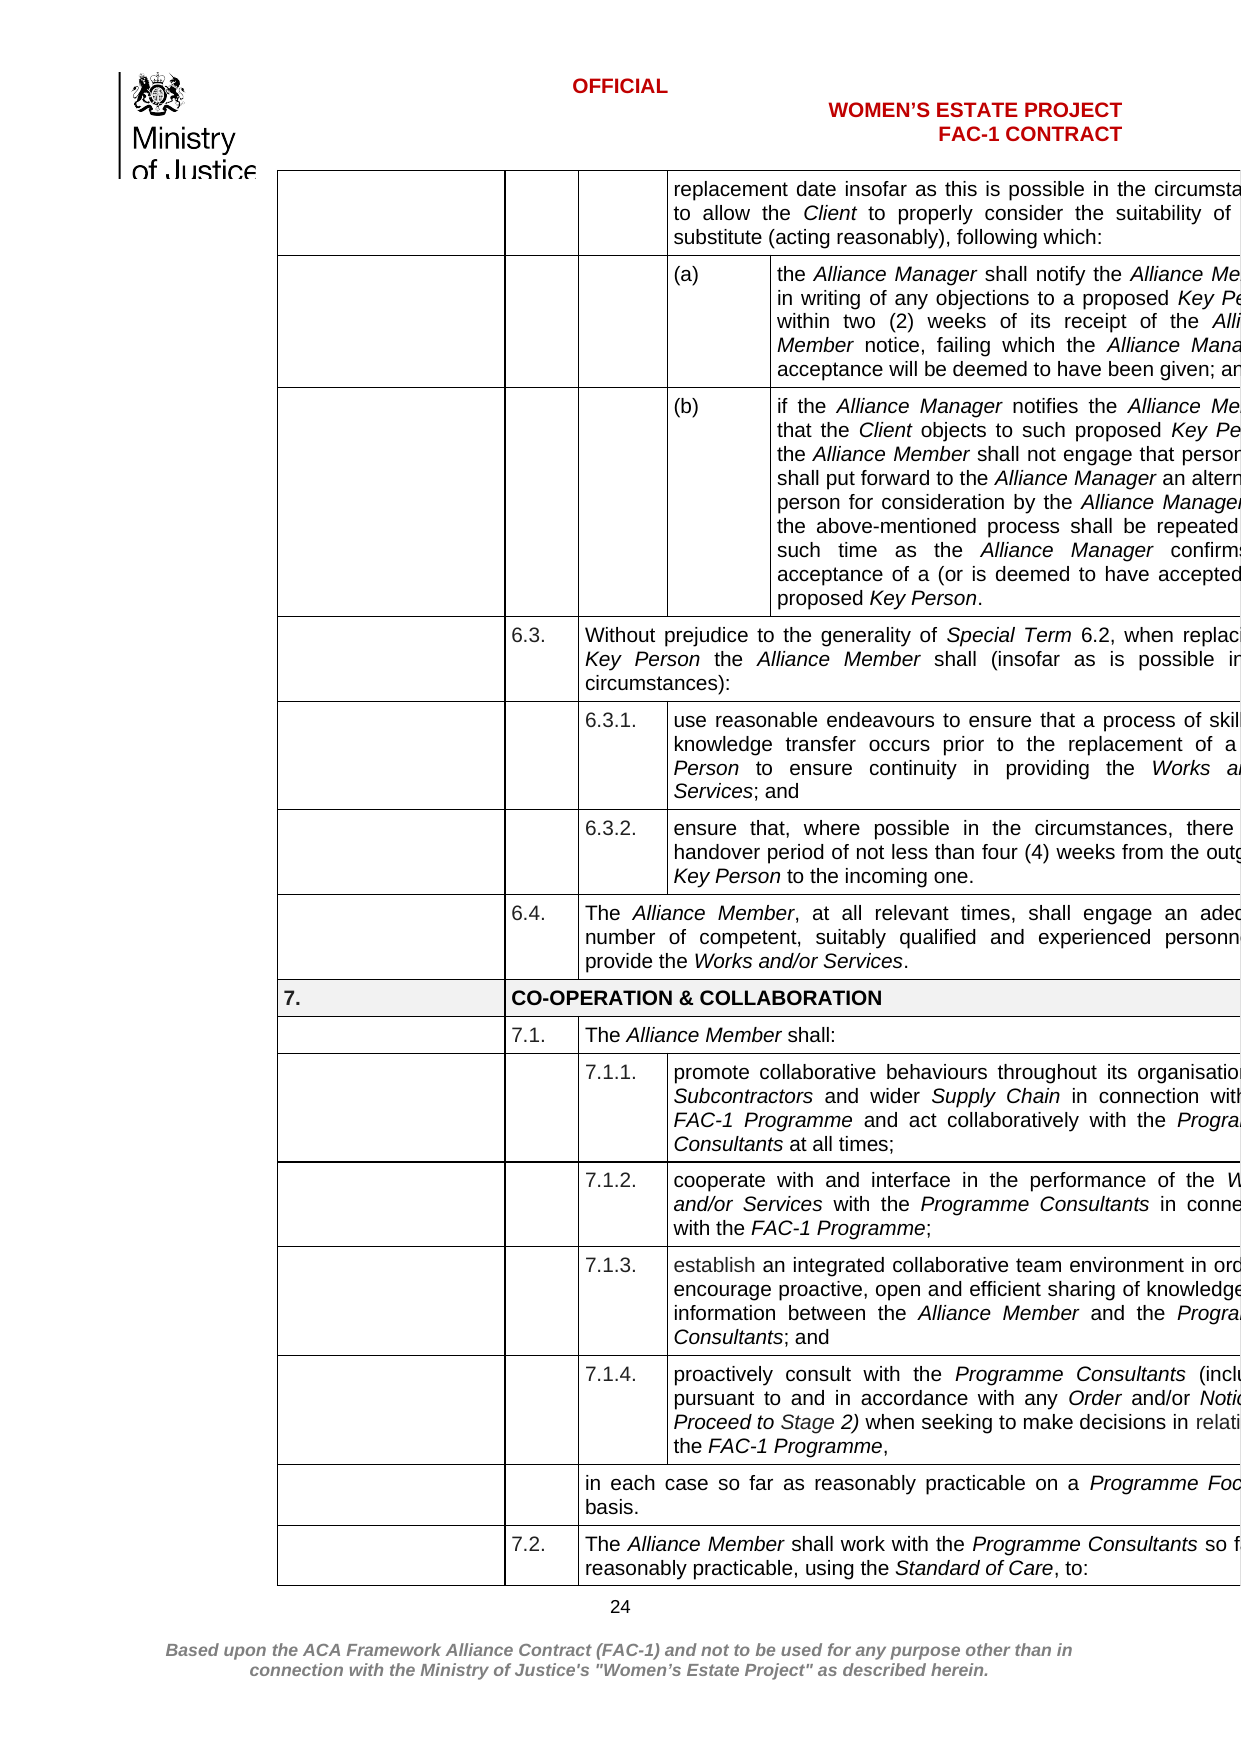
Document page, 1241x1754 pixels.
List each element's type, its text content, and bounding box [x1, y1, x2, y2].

table_cell [579, 1163, 667, 1246]
table_cell [278, 895, 504, 979]
table_cell [278, 1054, 504, 1161]
table_cell ensure that, where possible in the circumstances, there is a handover period of not less than four (4) weeks from the outgoing Key Person to the incoming one. [668, 810, 1240, 894]
table_cell [278, 702, 504, 809]
table_cell [506, 810, 578, 894]
table_cell [278, 256, 504, 387]
table_cell (a) [668, 256, 770, 387]
table_cell if the Alliance Manager notifies the Alliance Member that the Client objects to such proposed Key Person, the Alliance Member shall not engage that person and shall put forward to the Alliance Manager an alternative person for consideration by the Alliance Manager and the above-mentioned process shall be repeated until such time as the Alliance Manager confirms its acceptance of a (or is deemed to have accepted the) proposed Key Person. [771, 388, 1240, 616]
table_cell (b) [668, 388, 770, 616]
table_cell the Alliance Manager shall notify the Alliance Member in writing of any objections to a proposed Key Person within two (2) weeks of its receipt of the Alliance Member notice, failing which the Alliance Manager's acceptance will be deemed to have been given; and [771, 256, 1240, 387]
table_cell Without prejudice to the generality of Special Term 6.2, when replacing a Key Person the Alliance Member shall (insofar as is possible in the circumstances): [579, 617, 1240, 701]
table_cell [579, 702, 667, 809]
picture [118, 72, 256, 179]
table_cell [506, 1163, 578, 1246]
table_cell [278, 617, 504, 701]
table_cell [506, 1526, 578, 1585]
table_cell [506, 1017, 578, 1053]
table_cell [506, 617, 578, 701]
table_cell [278, 1465, 504, 1524]
table_cell proactively consult with the Programme Consultants (including pursuant to and in accordance with any Order and/or Notice to Proceed to Stage 2) when seeking to make decisions in relation to the FAC-1 Programme, [668, 1356, 1240, 1464]
table_cell [506, 895, 578, 979]
table_cell [278, 1163, 504, 1246]
table_cell [506, 1247, 578, 1355]
table_cell The Alliance Member shall work with the Programme Consultants so far as reasonably practicable, using the Standard of Care, to: [579, 1526, 1240, 1585]
table_cell [506, 1054, 578, 1161]
table_cell [278, 1017, 504, 1053]
table_cell [506, 388, 578, 616]
table_cell establish an integrated collaborative team environment in order to encourage proactive, open and efficient sharing of knowledge and information between the Alliance Member and the Programme Consultants; and [668, 1247, 1240, 1355]
table_cell [579, 1356, 667, 1464]
table_cell [506, 702, 578, 809]
table_cell [579, 1054, 667, 1161]
table_cell [506, 256, 578, 387]
table_cell [579, 171, 667, 254]
table_cell The Alliance Member shall: [579, 1017, 1240, 1053]
table_cell [579, 388, 667, 616]
table_cell [579, 1247, 667, 1355]
table_cell [579, 256, 667, 387]
table_cell [278, 810, 504, 894]
table_cell [579, 810, 667, 894]
table_cell [278, 1356, 504, 1464]
table_cell [278, 388, 504, 616]
table_cell promote collaborative behaviours throughout its organisation, its Subcontractors and wider Supply Chain in connection with the FAC-1 Programme and act collaboratively with the Programme Consultants at all times; [668, 1054, 1240, 1161]
table_cell [278, 980, 504, 1016]
table_cell [506, 1465, 578, 1524]
table_cell cooperate with and interface in the performance of the Works and/or Services with the Programme Consultants in connection with the FAC-1 Programme; [668, 1163, 1240, 1246]
table_cell [506, 171, 578, 254]
table_cell [506, 1356, 578, 1464]
table_cell The Alliance Member, at all relevant times, shall engage an adequate number of competent, suitably qualified and experienced personnel to provide the Works and/or Services. [579, 895, 1240, 979]
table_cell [668, 171, 1240, 254]
table_cell [278, 1526, 504, 1585]
table_cell [278, 171, 504, 254]
table_cell CO-OPERATION & COLLABORATION [506, 980, 1240, 1016]
table_cell in each case so far as reasonably practicable on a Programme Focused basis. [579, 1465, 1240, 1524]
table_cell use reasonable endeavours to ensure that a process of skill and knowledge transfer occurs prior to the replacement of a Key Person to ensure continuity in providing the Works and/or Services; and [668, 702, 1240, 809]
table_cell [278, 1247, 504, 1355]
